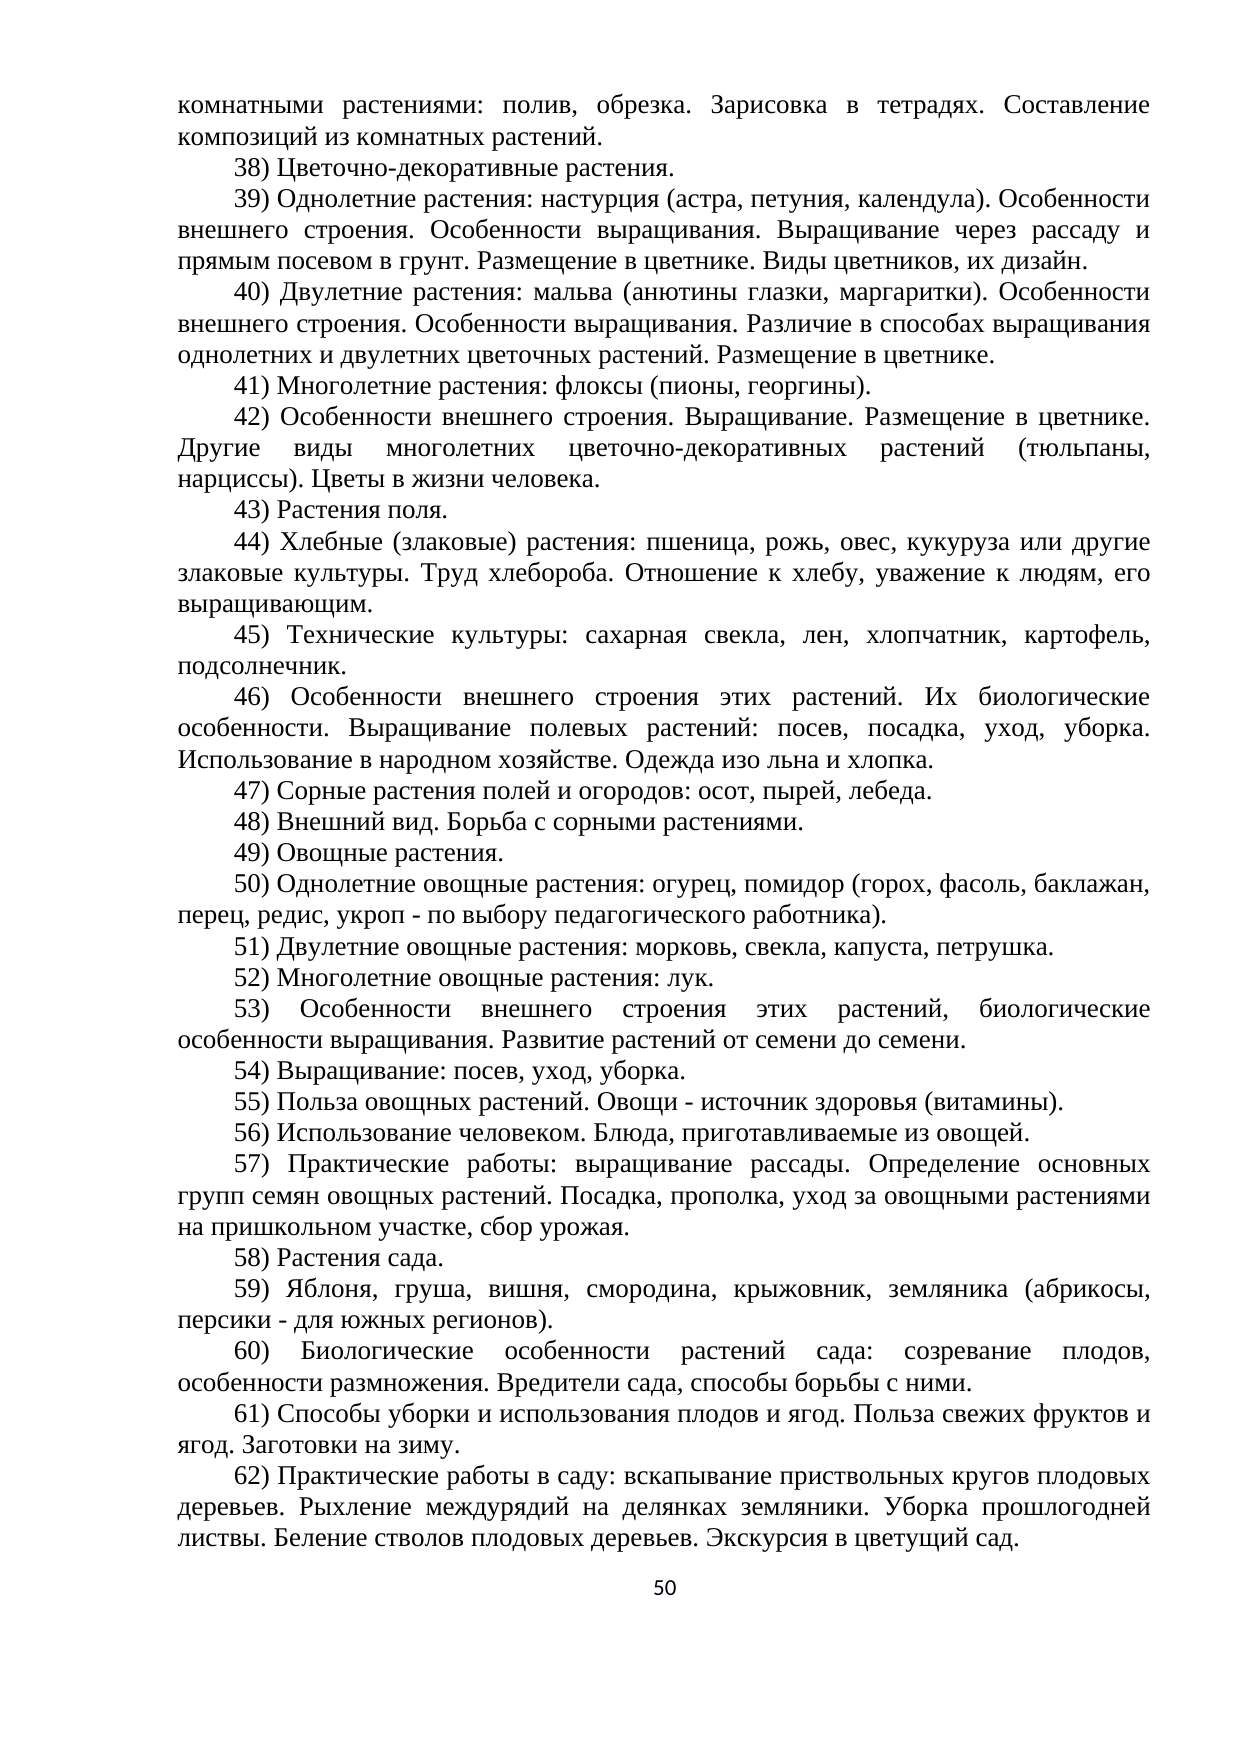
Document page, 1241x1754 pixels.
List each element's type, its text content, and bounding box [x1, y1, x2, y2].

text 38) Цветочно-декоративные растения. [177, 151, 1152, 182]
text 45) Технические культуры: сахарная свекла, лен, хлопчатник, картофель, подсолнечник. [177, 618, 1152, 680]
text 46) Особенности внешнего строения этих растений. Их биологические особенности. Выращивание полевых растений: посев, посадка, уход, уборка. Использование в народном хозяйстве. Одежда изо льна и хлопка. [177, 680, 1152, 774]
text 60) Биологические особенности растений сада: созревание плодов, особенности размножения. Вредители сада, способы борьбы с ними. [177, 1334, 1152, 1397]
text 58) Растения сада. [177, 1241, 1152, 1272]
text 49) Овощные растения. [177, 836, 1152, 867]
text 57) Практические работы: выращивание рассады. Определение основных групп семян овощных растений. Посадка, прополка, уход за овощными растениями на пришкольном участке, сбор урожая. [177, 1148, 1152, 1241]
text 41) Многолетние растения: флоксы (пионы, георгины). [177, 369, 1152, 400]
text 55) Польза овощных растений. Овощи - источник здоровья (витамины). [177, 1085, 1152, 1116]
text 51) Двулетние овощные растения: морковь, свекла, капуста, петрушка. [177, 929, 1152, 961]
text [177, 89, 1152, 151]
text 53) Особенности внешнего строения этих растений, биологические особенности выращивания. Развитие растений от семени до семени. [177, 992, 1152, 1054]
text 47) Сорные растения полей и огородов: осот, пырей, лебеда. [177, 774, 1152, 805]
text 52) Многолетние овощные растения: лук. [177, 961, 1152, 992]
text 48) Внешний вид. Борьба с сорными растениями. [177, 805, 1152, 836]
text 44) Хлебные (злаковые) растения: пшеница, рожь, овес, кукуруза или другие злаковые культуры. Труд хлебороба. Отношение к хлебу, уважение к людям, его выращивающим. [177, 525, 1152, 618]
text 40) Двулетние растения: мальва (анютины глазки, маргаритки). Особенности внешнего строения. Особенности выращивания. Различие в способах выращивания однолетних и двулетних цветочных растений. Размещение в цветнике. [177, 276, 1152, 369]
text 54) Выращивание: посев, уход, уборка. [177, 1054, 1152, 1085]
text 50) Однолетние овощные растения: огурец, помидор (горох, фасоль, баклажан, перец, редис, укроп - по выбору педагогического работника). [177, 867, 1152, 929]
text 43) Растения поля. [177, 493, 1152, 525]
text 62) Практические работы в саду: вскапывание приствольных кругов плодовых деревьев. Рыхление междурядий на делянках земляники. Уборка прошлогодней листвы. Беление стволов плодовых деревьев. Экскурсия в цветущий сад. [177, 1459, 1152, 1552]
text 56) Использование человеком. Блюда, приготавливаемые из овощей. [177, 1116, 1152, 1148]
text 42) Особенности внешнего строения. Выращивание. Размещение в цветнике. Другие виды многолетних цветочно-декоративных растений (тюльпаны, нарциссы). Цветы в жизни человека. [177, 400, 1152, 493]
text 59) Яблоня, груша, вишня, смородина, крыжовник, земляника (абрикосы, персики - для южных регионов). [177, 1272, 1152, 1334]
text 39) Однолетние растения: настурция (астра, петуния, календула). Особенности внешнего строения. Особенности выращивания. Выращивание через рассаду и прямым посевом в грунт. Размещение в цветнике. Виды цветников, их дизайн. [177, 182, 1152, 276]
text 61) Способы уборки и использования плодов и ягод. Польза свежих фруктов и ягод. Заготовки на зиму. [177, 1397, 1152, 1459]
